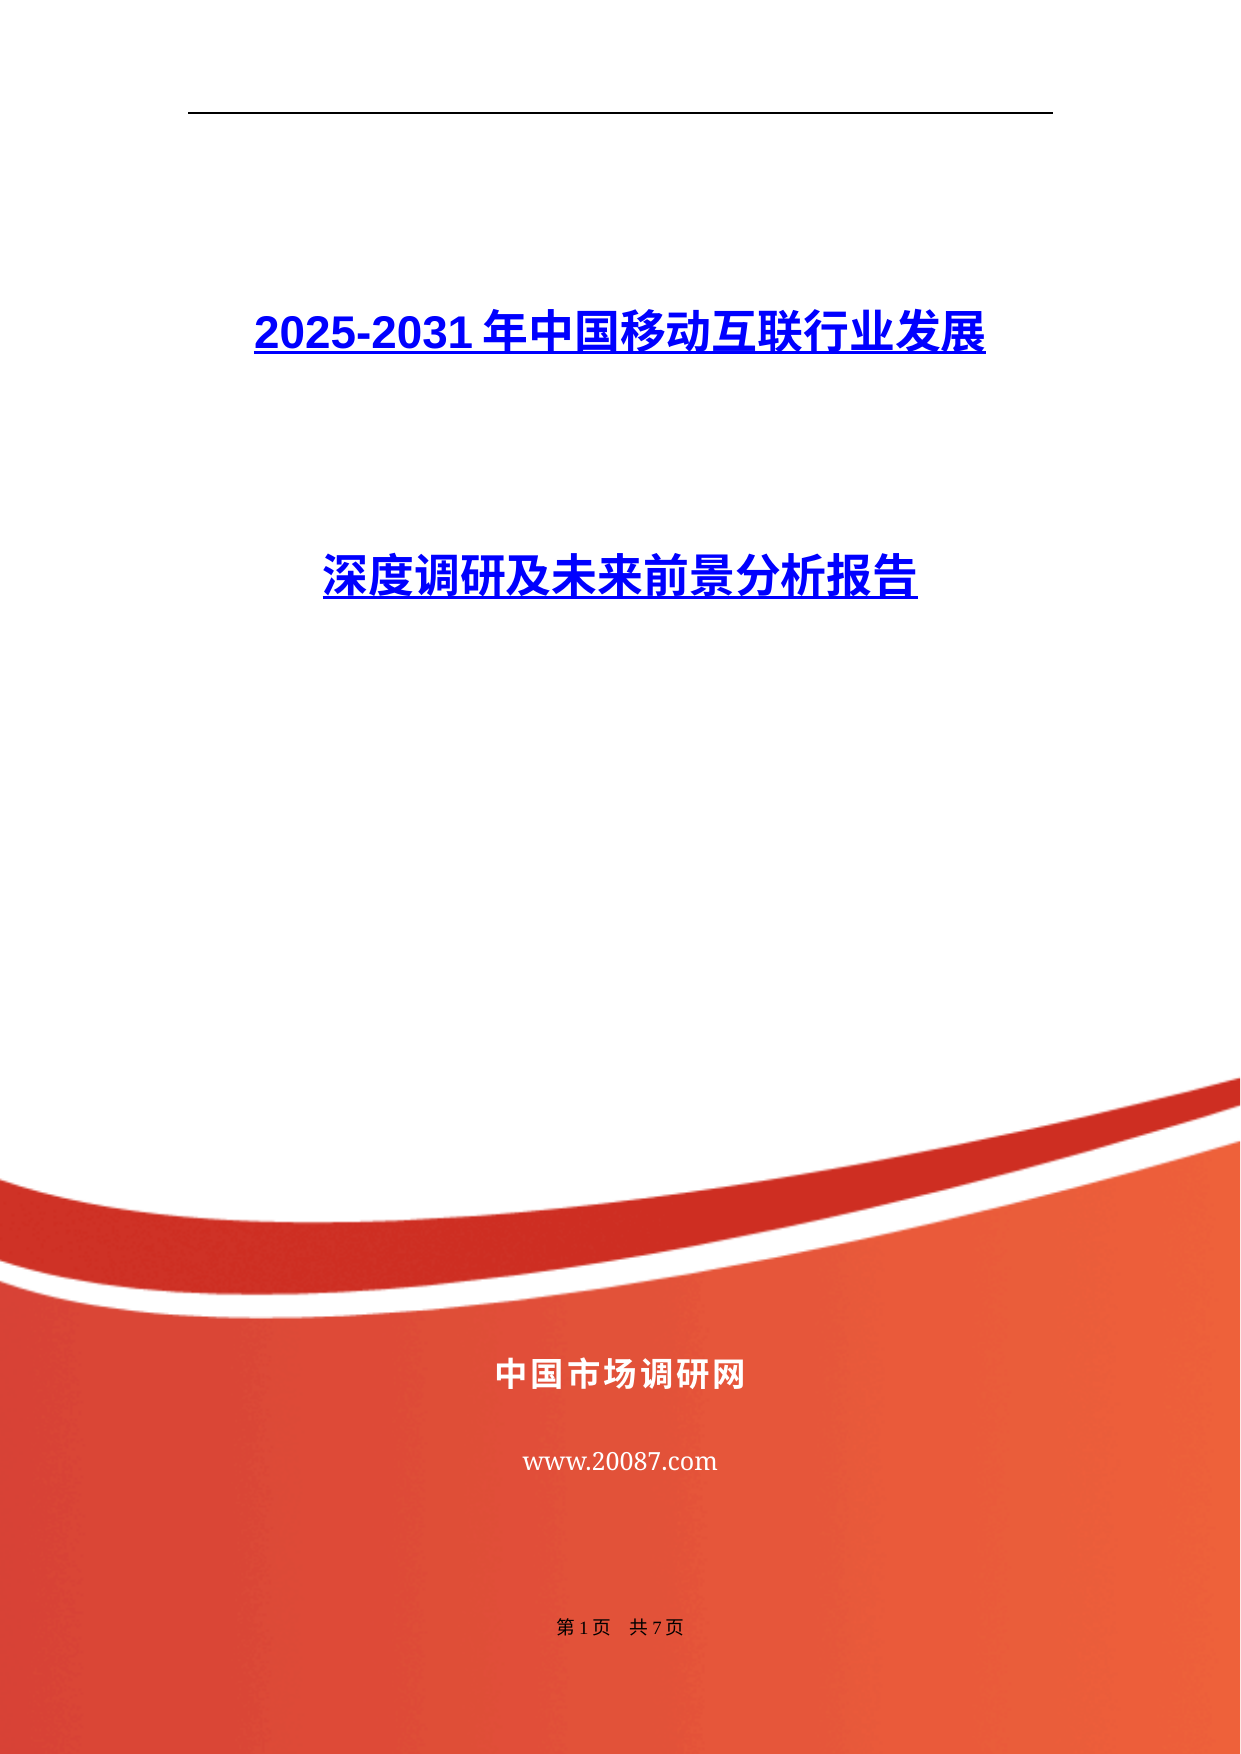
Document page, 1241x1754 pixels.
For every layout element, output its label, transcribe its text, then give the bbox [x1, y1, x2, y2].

subtitle 中国市场调研网 [187, 1339, 1053, 1404]
table_header 2025-2031年中国移动互联行业发展深度调研及未来前景分析报告 [188, 207, 1053, 773]
picture [0, 1006, 1241, 1754]
text www.20087.com [187, 1428, 1053, 1493]
